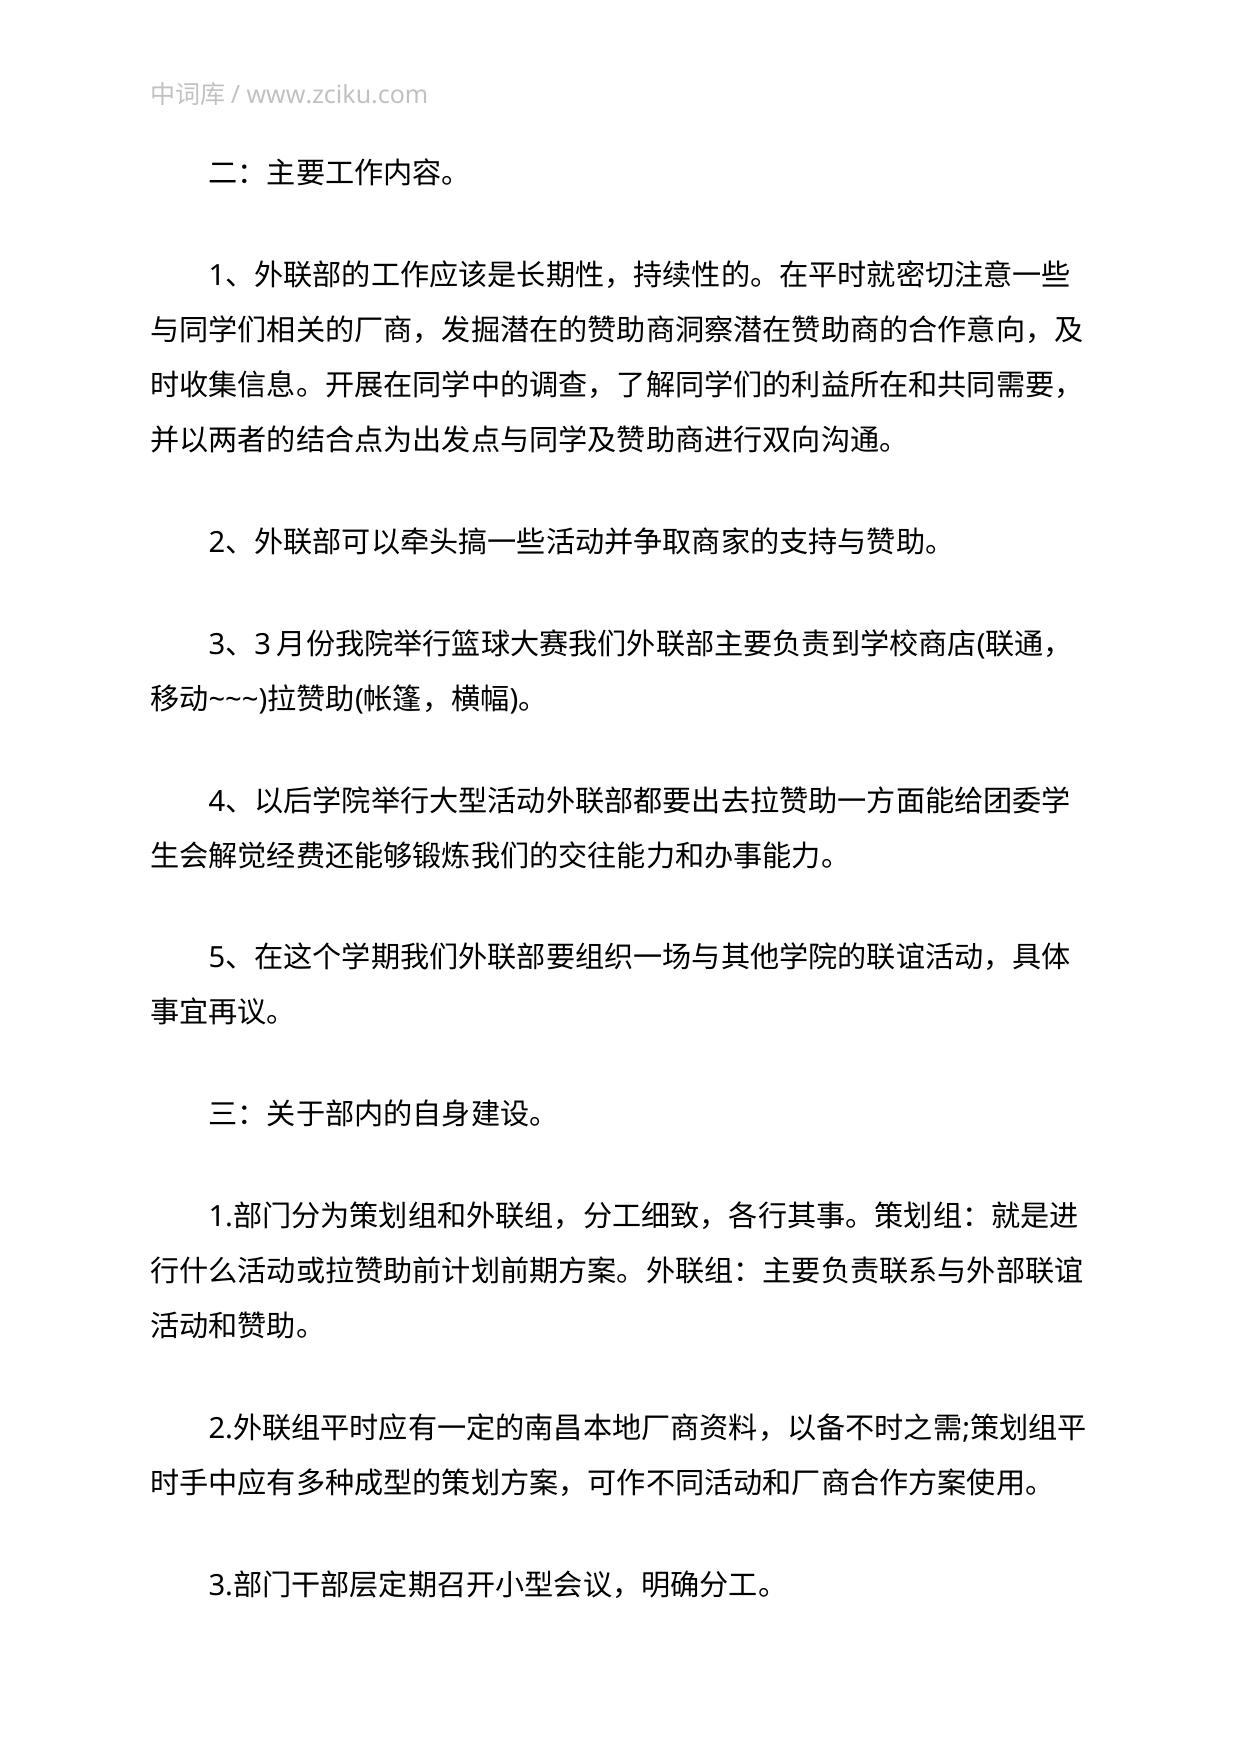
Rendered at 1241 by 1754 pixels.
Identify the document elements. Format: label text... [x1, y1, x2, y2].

text 1、外联部的工作应该是长期性，持续性的。在平时就密切注意一些与同学们相关的厂商，发掘潜在的赞助商洞察潜在赞助商的合作意向，及时收集信息。开展在同学中的调查，了解同学们的利益所在和共同需要，并以两者的结合点为出发点与同学及赞助商进行双向沟通。 [150, 252, 1090, 459]
text 3、3月份我院举行篮球大赛我们外联部主要负责到学校商店(联通，移动~~~)拉赞助(帐篷，横幅)。 [150, 620, 1090, 718]
text 5、在这个学期我们外联部要组织一场与其他学院的联谊活动，具体事宜再议。 [150, 934, 1090, 1031]
text 三：关于部内的自身建设。 [150, 1091, 1090, 1133]
text 二：主要工作内容。 [150, 150, 1090, 192]
text 2、外联部可以牵头搞一些活动并争取商家的支持与赞助。 [150, 518, 1090, 561]
text 2.外联组平时应有一定的南昌本地厂商资料，以备不时之需;策划组平时手中应有多种成型的策划方案，可作不同活动和厂商合作方案使用。 [150, 1404, 1090, 1502]
text 4、以后学院举行大型活动外联部都要出去拉赞助一方面能给团委学生会解觉经费还能够锻炼我们的交往能力和办事能力。 [150, 777, 1090, 874]
text 3.部门干部层定期召开小型会议，明确分工。 [150, 1561, 1090, 1603]
text 1.部门分为策划组和外联组，分工细致，各行其事。策划组：就是进行什么活动或拉赞助前计划前期方案。外联组：主要负责联系与外部联谊活动和赞助。 [150, 1193, 1090, 1345]
